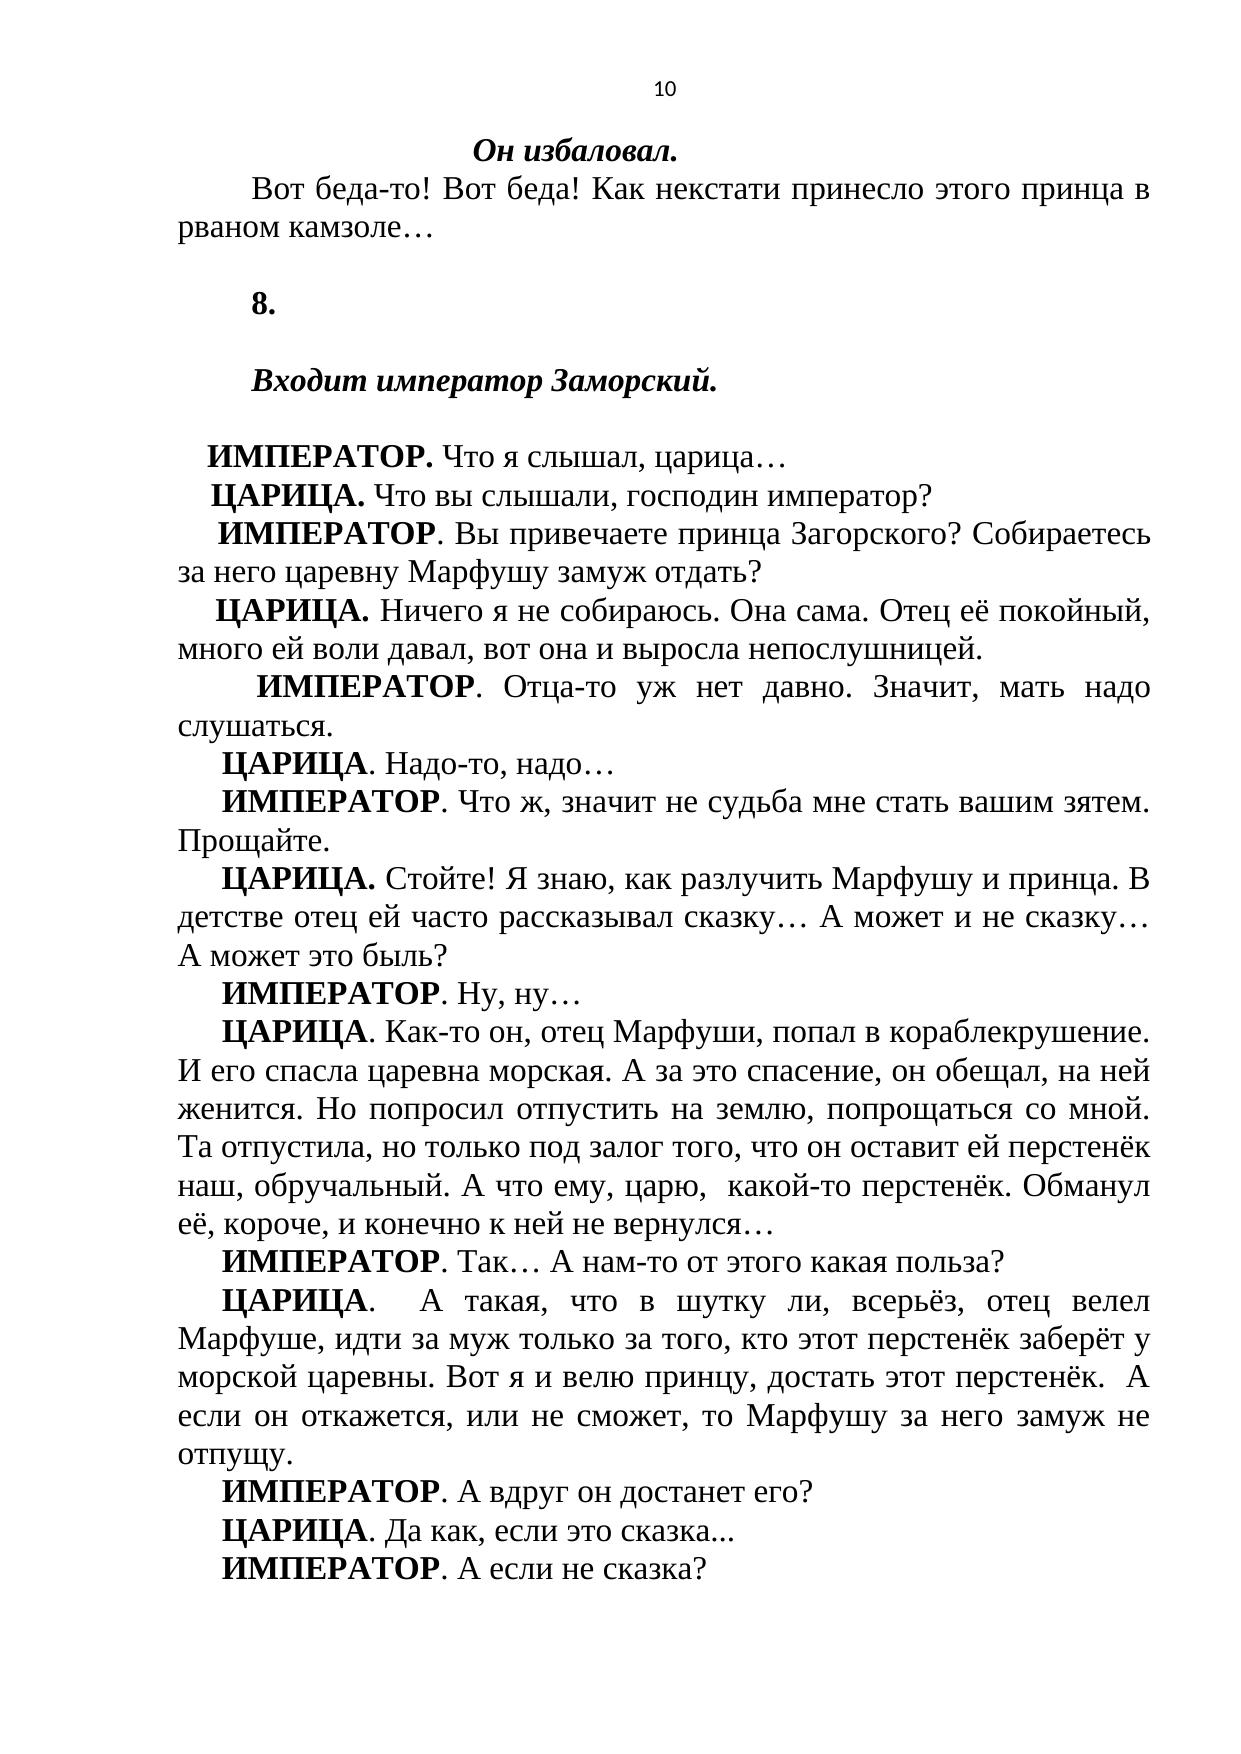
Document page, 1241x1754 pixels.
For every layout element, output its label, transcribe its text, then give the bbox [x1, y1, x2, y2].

text Он избаловал. [398, 130, 1152, 168]
text ИМПЕРАТОР. А если не сказка? [177, 1548, 1152, 1586]
text ЦАРИЦА. Ничего я не собираюсь. Она сама. Отец её покойный, много ей воли давал, вот она и выросла непослушницей. [177, 590, 1152, 666]
text ЦАРИЦА. Что вы слышали, господин император? [177, 475, 1152, 513]
text ИМПЕРАТОР. Что я слышал, царица… [177, 436, 1152, 475]
text Входит император Заморский. [177, 360, 1152, 398]
text ИМПЕРАТОР. Отца-то уж нет давно. Значит, мать надо слушаться. [177, 666, 1152, 743]
text ИМПЕРАТОР. А вдруг он достанет его? [177, 1471, 1152, 1510]
text ИМПЕРАТОР. Что ж, значит не судьба мне стать вашим зятем. Прощайте. [177, 781, 1152, 858]
text ЦАРИЦА. Стойте! Я знаю, как разлучить Марфушу и принца. В детстве отец ей часто рассказывал сказку… А может и не сказку… А может это быль? [177, 858, 1152, 973]
text ИМПЕРАТОР. Ну, ну… [177, 973, 1152, 1011]
text ЦАРИЦА. А такая, что в шутку ли, всерьёз, отец велел Марфуше, идти за муж только за того, кто этот перстенёк заберёт у морской царевны. Вот я и велю принцу, достать этот перстенёк. А если он откажется, или не сможет, то Марфушу за него замуж не отпущу. [177, 1280, 1152, 1471]
text ЦАРИЦА. Надо-то, надо… [177, 743, 1152, 781]
text ЦАРИЦА. Да как, если это сказка... [177, 1510, 1152, 1548]
text Вот беда-то! Вот беда! Как некстати принесло этого принца в рваном камзоле… [177, 168, 1152, 245]
text ЦАРИЦА. Как-то он, отец Марфуши, попал в кораблекрушение. И его спасла царевна морская. А за это спасение, он обещал, на ней женится. Но попросил отпустить на землю, попрощаться со мной. Та отпустила, но только под залог того, что он оставит ей перстенёк наш, обручальный. А что ему, царю, какой-то перстенёк. Обманул её, короче, и конечно к ней не вернулся… [177, 1011, 1152, 1241]
text ИМПЕРАТОР. Так… А нам-то от этого какая польза? [177, 1241, 1152, 1280]
text 8. [177, 283, 1152, 321]
text ИМПЕРАТОР. Вы привечаете принца Загорского? Собираетесь за него царевну Марфушу замуж отдать? [177, 513, 1152, 590]
